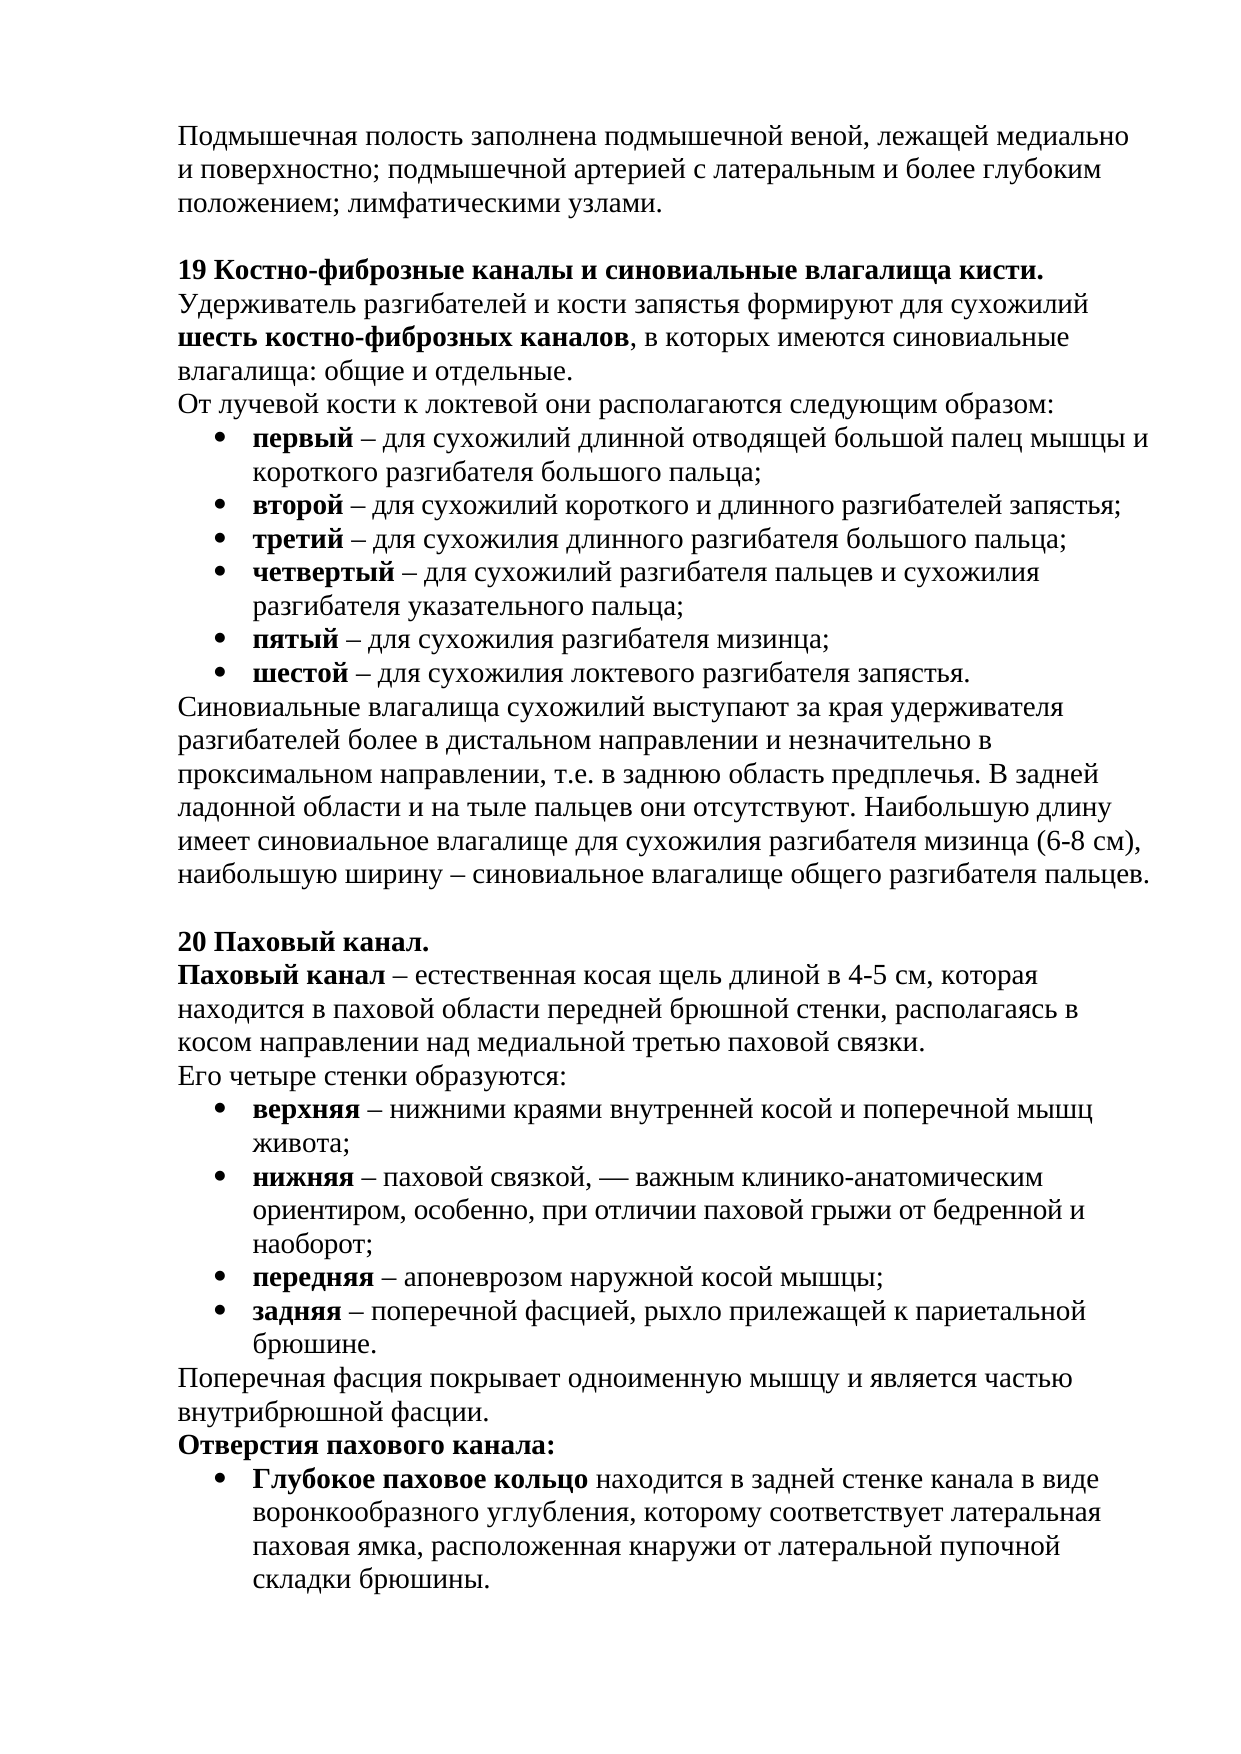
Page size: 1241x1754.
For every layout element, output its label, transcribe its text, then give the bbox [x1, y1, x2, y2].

text Удерживатель разгибателей и кости запястья формируют для сухожилий шесть костно-фиброзных каналов, в которых имеются синовиальные влагалища: общие и отдельные. [177, 286, 1152, 386]
list пятый – для сухожилия разгибателя мизинца; [215, 622, 1152, 655]
text От лучевой кости к локтевой они располагаются следующим образом: [177, 386, 1152, 420]
text Поперечная фасция покрывает одноименную мышцу и является частью внутрибрюшной фасции. [177, 1360, 1152, 1427]
text 19 Костно-фиброзные каналы и синовиальные влагалища кисти. [177, 252, 1152, 286]
list верхняя – нижними краями внутренней косой и поперечной мышц живота; [215, 1091, 1152, 1159]
text Паховый канал – естественная косая щель длиной в 4-, которая находится в паховой области передней брюшной стенки, располагаясь в косом направлении над медиальной третью паховой связки. [177, 957, 1152, 1058]
list задняя – поперечной фасцией, рыхло прилежащей к париетальной брюшине. [215, 1293, 1152, 1360]
list второй – для сухожилий короткого и длинного разгибателей запястья; [215, 487, 1152, 521]
list передняя – апоневрозом наружной косой мышцы; [215, 1259, 1152, 1293]
list четвертый – для сухожилий разгибателя пальцев и сухожилия разгибателя указательного пальца; [215, 554, 1152, 622]
text Отверстия пахового канала: [177, 1427, 1152, 1461]
list третий – для сухожилия длинного разгибателя большого пальца; [215, 521, 1152, 554]
text 20 Паховый канал. [177, 924, 1152, 957]
list первый – для сухожилий длинной отводящей большой палец мышцы и короткого разгибателя большого пальца; [215, 420, 1152, 487]
text Синовиальные влагалища сухожилий выступают за края удерживателя разгибателей более в дистальном направлении и незначительно в проксимальном направлении, т.е. в заднюю область предплечья. В задней ладонной области и на тыле пальцев они отсутствуют. Наибольшую длину имеет синовиальное влагалище для сухожилия разгибателя мизинца (6-), наибольшую ширину – синовиальное влагалище общего разгибателя пальцев. [177, 689, 1152, 890]
text Его четыре стенки образуются: [177, 1058, 1152, 1091]
text Подмышечная полость заполнена подмышечной веной, лежащей медиально и поверхностно; подмышечной артерией с латеральным и более глубоким положением; лимфатическими узлами. [177, 118, 1152, 219]
list Глубокое паховое кольцо находится в задней стенке канала в виде воронкообразного углубления, которому соответствует латеральная паховая ямка, расположенная кнаружи от латеральной пупочной складки брюшины. [215, 1461, 1152, 1595]
list шестой – для сухожилия локтевого разгибателя запястья. [215, 655, 1152, 689]
list нижняя – паховой связкой, — важным клинико-анатомическим ориентиром, особенно, при отличии паховой грыжи от бедренной и наоборот; [215, 1159, 1152, 1259]
